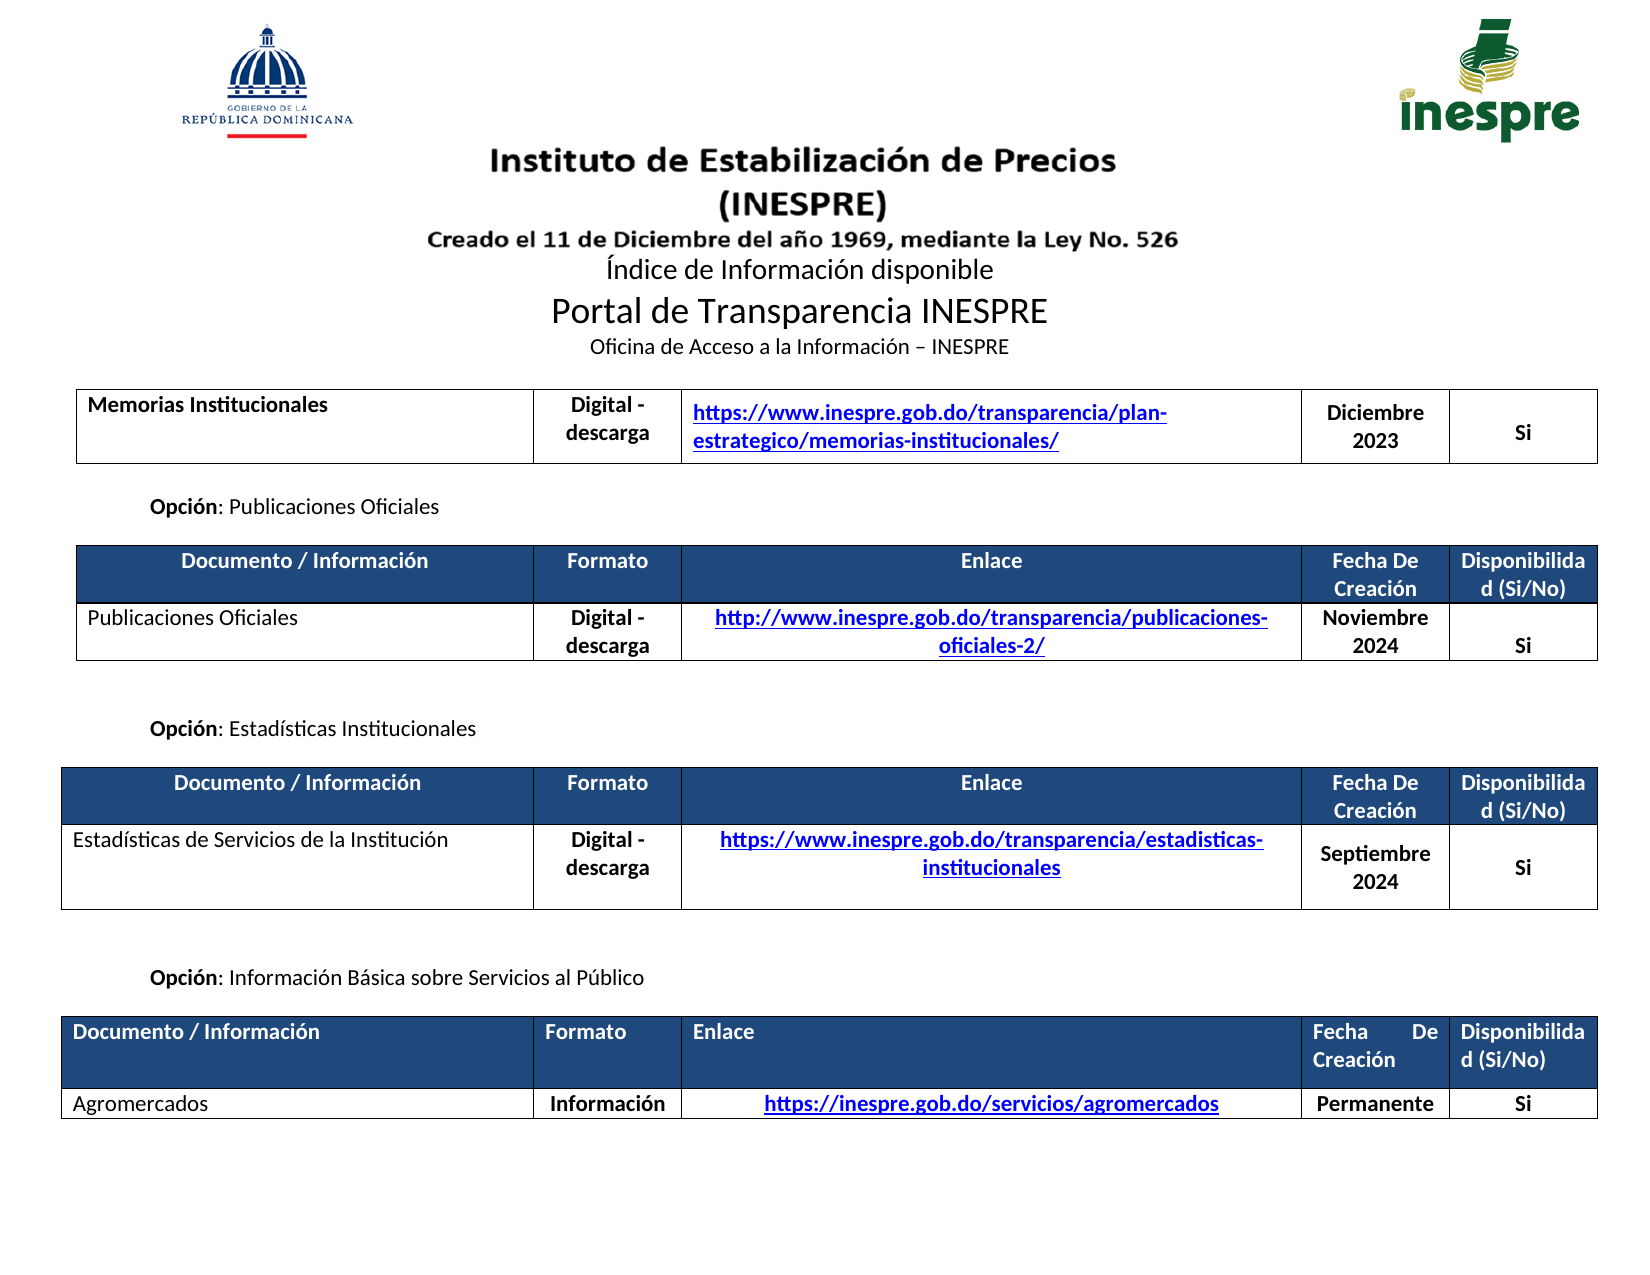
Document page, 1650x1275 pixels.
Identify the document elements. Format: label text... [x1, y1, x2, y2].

table_cell Si [1450, 390, 1597, 463]
table_header Formato [534, 1017, 681, 1088]
table_cell Septiembre 2024 [1302, 825, 1449, 909]
table_cell Agromercados [62, 1089, 533, 1117]
table_cell https://www.inespre.gob.do/transparencia/plan-estrategico/memorias-institucionales/ [682, 390, 1301, 463]
table_cell http://www.inespre.gob.do/transparencia/publicaciones-oficiales-2/ [682, 604, 1301, 659]
table_header Documento / Información [62, 768, 533, 824]
table_cell https://www.inespre.gob.do/transparencia/estadisticas-institucionales [682, 825, 1301, 909]
table_header Formato [534, 768, 681, 824]
text Opción: Publicaciones Oficiales [150, 492, 1500, 520]
table_cell Digital -descarga [534, 390, 681, 463]
text Opción: Información Básica sobre Servicios al Público [150, 963, 1500, 991]
table_cell https://inespre.gob.do/servicios/agromercados [682, 1089, 1301, 1117]
table_header Formato [534, 546, 681, 602]
table_cell Memorias Institucionales [77, 390, 533, 463]
table_cell Digital -descarga [534, 604, 681, 659]
table_cell Diciembre 2023 [1302, 390, 1449, 463]
text Opción: Estadísticas Institucionales [150, 714, 1500, 742]
table_cell Estadísticas de Servicios de la Institución [62, 825, 533, 909]
table_cell Publicaciones Oficiales [77, 604, 533, 659]
table_cell Si [1450, 825, 1597, 909]
table_cell Información [534, 1089, 681, 1117]
table_header Fecha De Creación [1302, 1017, 1449, 1088]
table_cell Si [1450, 604, 1597, 659]
table_cell Si [1450, 1089, 1597, 1117]
table_header Disponibilidad (Si/No) [1450, 546, 1597, 602]
table_header Enlace [682, 1017, 1301, 1088]
table_header Enlace [682, 546, 1301, 602]
table_header Disponibilidad (Si/No) [1450, 768, 1597, 824]
table_header Fecha De Creación [1302, 768, 1449, 824]
table_header Fecha De Creación [1302, 546, 1449, 602]
table_cell Digital -descarga [534, 825, 681, 909]
table_header Documento / Información [77, 546, 533, 602]
table_header Enlace [682, 768, 1301, 824]
table_cell Noviembre 2024 [1302, 604, 1449, 659]
table_cell Permanente [1302, 1089, 1449, 1117]
table_header Disponibilidad (Si/No) [1450, 1017, 1597, 1088]
table_header Documento / Información [62, 1017, 533, 1088]
picture [150, 18, 1579, 269]
